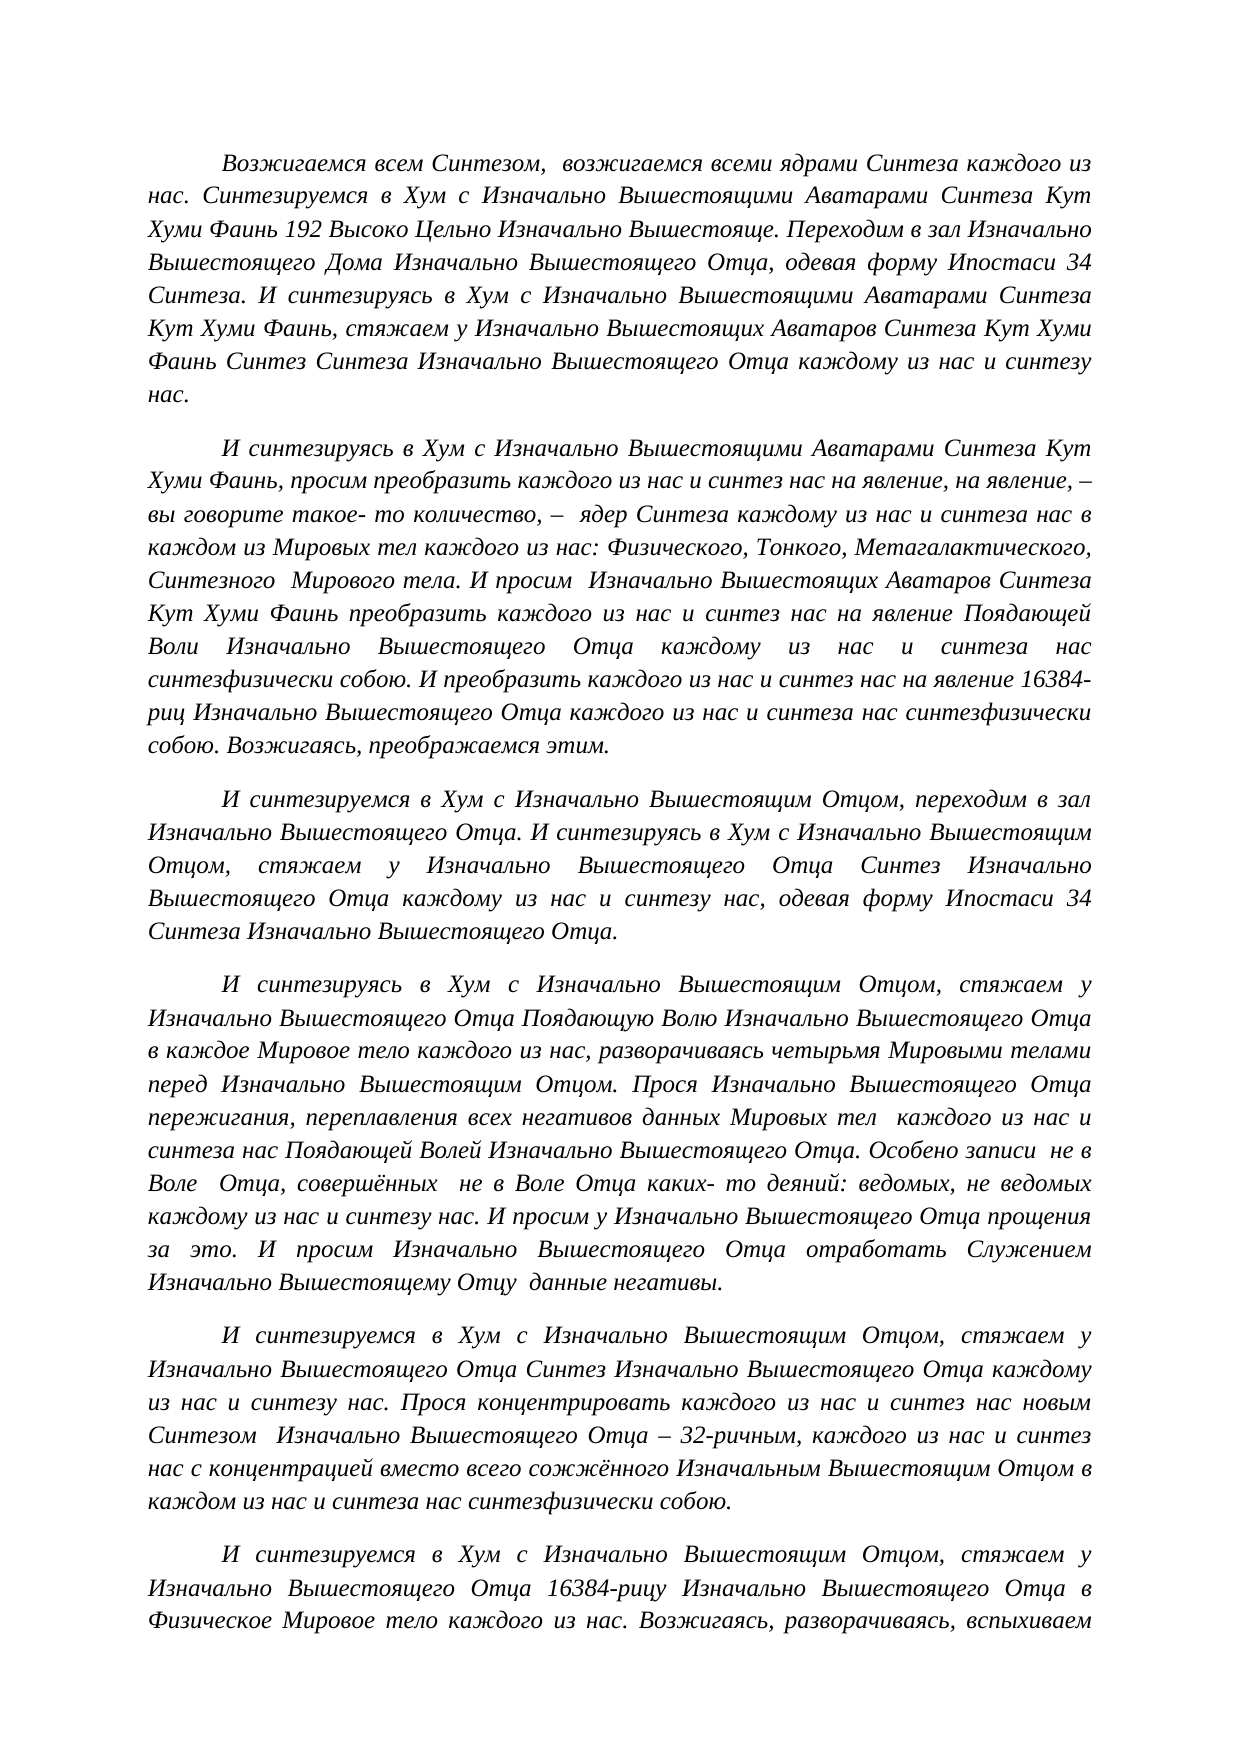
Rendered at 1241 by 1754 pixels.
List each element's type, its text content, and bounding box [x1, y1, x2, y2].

text Возжигаемся всем Синтезом, возжигаемся всеми ядрами Синтеза каждого из нас. Синтезируемся в Хум с Изначально Вышестоящими Аватарами Синтеза Кут Хуми Фаинь 192 Высоко Цельно Изначально Вышестояще. Переходим в зал Изначально Вышестоящего Дома Изначально Вышестоящего Отца, одевая форму Ипостаси 34 Синтеза. И синтезируясь в Хум с Изначально Вышестоящими Аватарами Синтеза Кут Хуми Фаинь, стяжаем у Изначально Вышестоящих Аватаров Синтеза Кут Хуми Фаинь Синтез Синтеза Изначально Вышестоящего Отца каждому из нас и синтезу нас. [148, 148, 1093, 407]
text И синтезируясь в Хум с Изначально Вышестоящим Отцом, стяжаем у Изначально Вышестоящего Отца Поядающую Волю Изначально Вышестоящего Отца в каждое Мировое тело каждого из нас, разворачиваясь четырьмя Мировыми телами перед Изначально Вышестоящим Отцом. Прося Изначально Вышестоящего Отца пережигания, переплавления всех негативов данных Мировых тел каждого из нас и синтеза нас Поядающей Волей Изначально Вышестоящего Отца. Особено записи не в Воле Отца, совершённых не в Воле Отца каких- то деяний: ведомых, не ведомых каждому из нас и синтезу нас. И просим у Изначально Вышестоящего Отца прощения за это. И просим Изначально Вышестоящего Отца отработать Служением Изначально Вышестоящему Отцу данные негативы. [148, 969, 1093, 1296]
text И синтезируемся в Хум с Изначально Вышестоящим Отцом, стяжаем у Изначально Вышестоящего Отца Синтез Изначально Вышестоящего Отца каждому из нас и синтезу нас. Прося концентрировать каждого из нас и синтез нас новым Синтезом Изначально Вышестоящего Отца – 32-ричным, каждого из нас и синтез нас с концентрацией вместо всего сожжённого Изначальным Вышестоящим Отцом в каждом из нас и синтеза нас синтезфизически собою. [148, 1321, 1093, 1514]
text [148, 1539, 1093, 1634]
text И синтезируясь в Хум с Изначально Вышестоящими Аватарами Синтеза Кут Хуми Фаинь, просим преобразить каждого из нас и синтез нас на явление, на явление, – вы говорите такое- то количество, – ядер Синтеза каждому из нас и синтеза нас в каждом из Мировых тел каждого из нас: Физического, Тонкого, Метагалактического, Синтезного Мирового тела. И просим Изначально Вышестоящих Аватаров Синтеза Кут Хуми Фаинь преобразить каждого из нас и синтез нас на явление Поядающей Воли Изначально Вышестоящего Отца каждому из нас и синтеза нас синтезфизически собою. И преобразить каждого из нас и синтез нас на явление 16384-риц Изначально Вышестоящего Отца каждого из нас и синтеза нас синтезфизически собою. Возжигаясь, преображаемся этим. [148, 433, 1093, 758]
text И синтезируемся в Хум с Изначально Вышестоящим Отцом, переходим в зал Изначально Вышестоящего Отца. И синтезируясь в Хум с Изначально Вышестоящим Отцом, стяжаем у Изначально Вышестоящего Отца Синтез Изначально Вышестоящего Отца каждому из нас и синтезу нас, одевая форму Ипостаси 34 Синтеза Изначально Вышестоящего Отца. [148, 784, 1093, 944]
